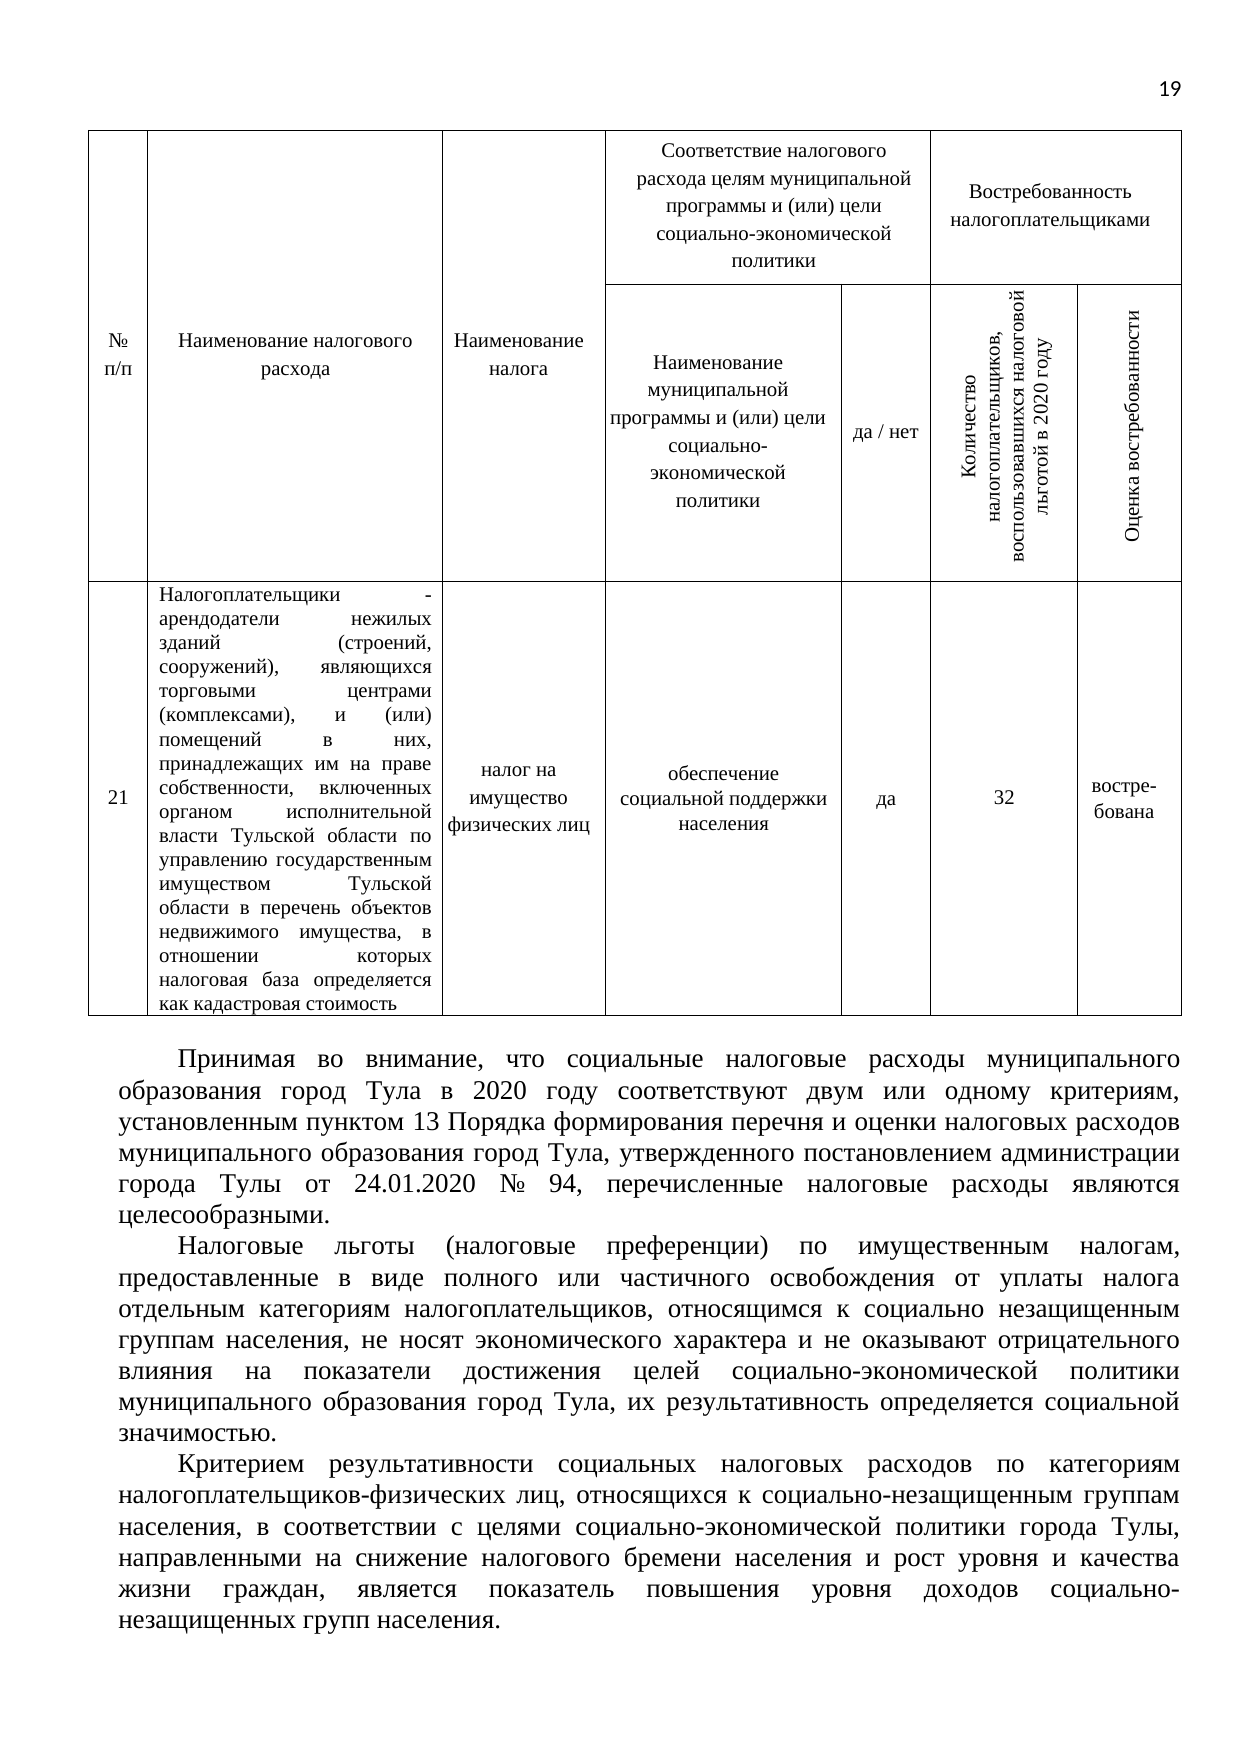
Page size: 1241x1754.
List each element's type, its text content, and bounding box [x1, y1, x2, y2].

table_header Наименование налога [443, 131, 605, 581]
text Критерием результативности социальных налоговых расходов по категориям налогоплательщиков-физических лиц, относящихся к социально-незащищенным группам населения, в соответствии с целями социально-экономической политики города Тулы, направленными на снижение налогового бремени населения и рост уровня и качества жизни граждан, является показатель повышения уровня доходов социально-незащищенных групп населения. [118, 1447, 1181, 1634]
table_cell Оценка востребованности [1078, 285, 1181, 581]
table_cell Количество налогоплательщиков, воспользовавшихся налоговой льготой в 2020 году [931, 285, 1077, 581]
text Принимая во внимание, что социальные налоговые расходы муниципального образования город Тула в 2020 году соответствуют двум или одному критериям, установленным пунктом 13 Порядка формирования перечня и оценки налоговых расходов муниципального образования город Тула, утвержденного постановлением администрации города Тулы от 24.01.2020 № 94, перечисленные налоговые расходы являются целесообразными. [118, 1043, 1181, 1229]
table_cell Налогоплательщики - арендодатели нежилых зданий (строений, сооружений), являющихся торговыми центрами (комплексами), и (или) помещений в них, принадлежащих им на праве собственности, включенных органом исполнительной власти Тульской области по управлению государственным имуществом Тульской области в перечень объектов недвижимого имущества, в отношении которых налоговая база определяется как кадастровая стоимость [148, 582, 442, 1015]
table_cell обеспечение социальной поддержки населения [606, 582, 841, 1015]
table_cell Наименование муниципальной программы и (или) цели социально-экономической политики [606, 285, 841, 581]
table_header Соответствие налогового расхода целям муниципальной программы и (или) цели социально-экономической политики [606, 131, 930, 283]
table_cell 21 [89, 582, 147, 1015]
table_header № п/п [89, 131, 147, 581]
table_header Наименование налогового расхода [148, 131, 442, 581]
table_cell да / нет [842, 285, 930, 581]
table_cell востре-бована [1078, 582, 1181, 1015]
table_header Востребованность налогоплательщиками [931, 131, 1181, 283]
table_cell 32 [931, 582, 1077, 1015]
table_cell да [842, 582, 930, 1015]
text Налоговые льготы (налоговые преференции) по имущественным налогам, предоставленные в виде полного или частичного освобождения от уплаты налога отдельным категориям налогоплательщиков, относящимся к социально незащищенным группам населения, не носят экономического характера и не оказывают отрицательного влияния на показатели достижения целей социально-экономической политики муниципального образования город Тула, их результативность определяется социальной значимостью. [118, 1229, 1181, 1447]
table_cell налог на имущество физических лиц [443, 582, 605, 1015]
